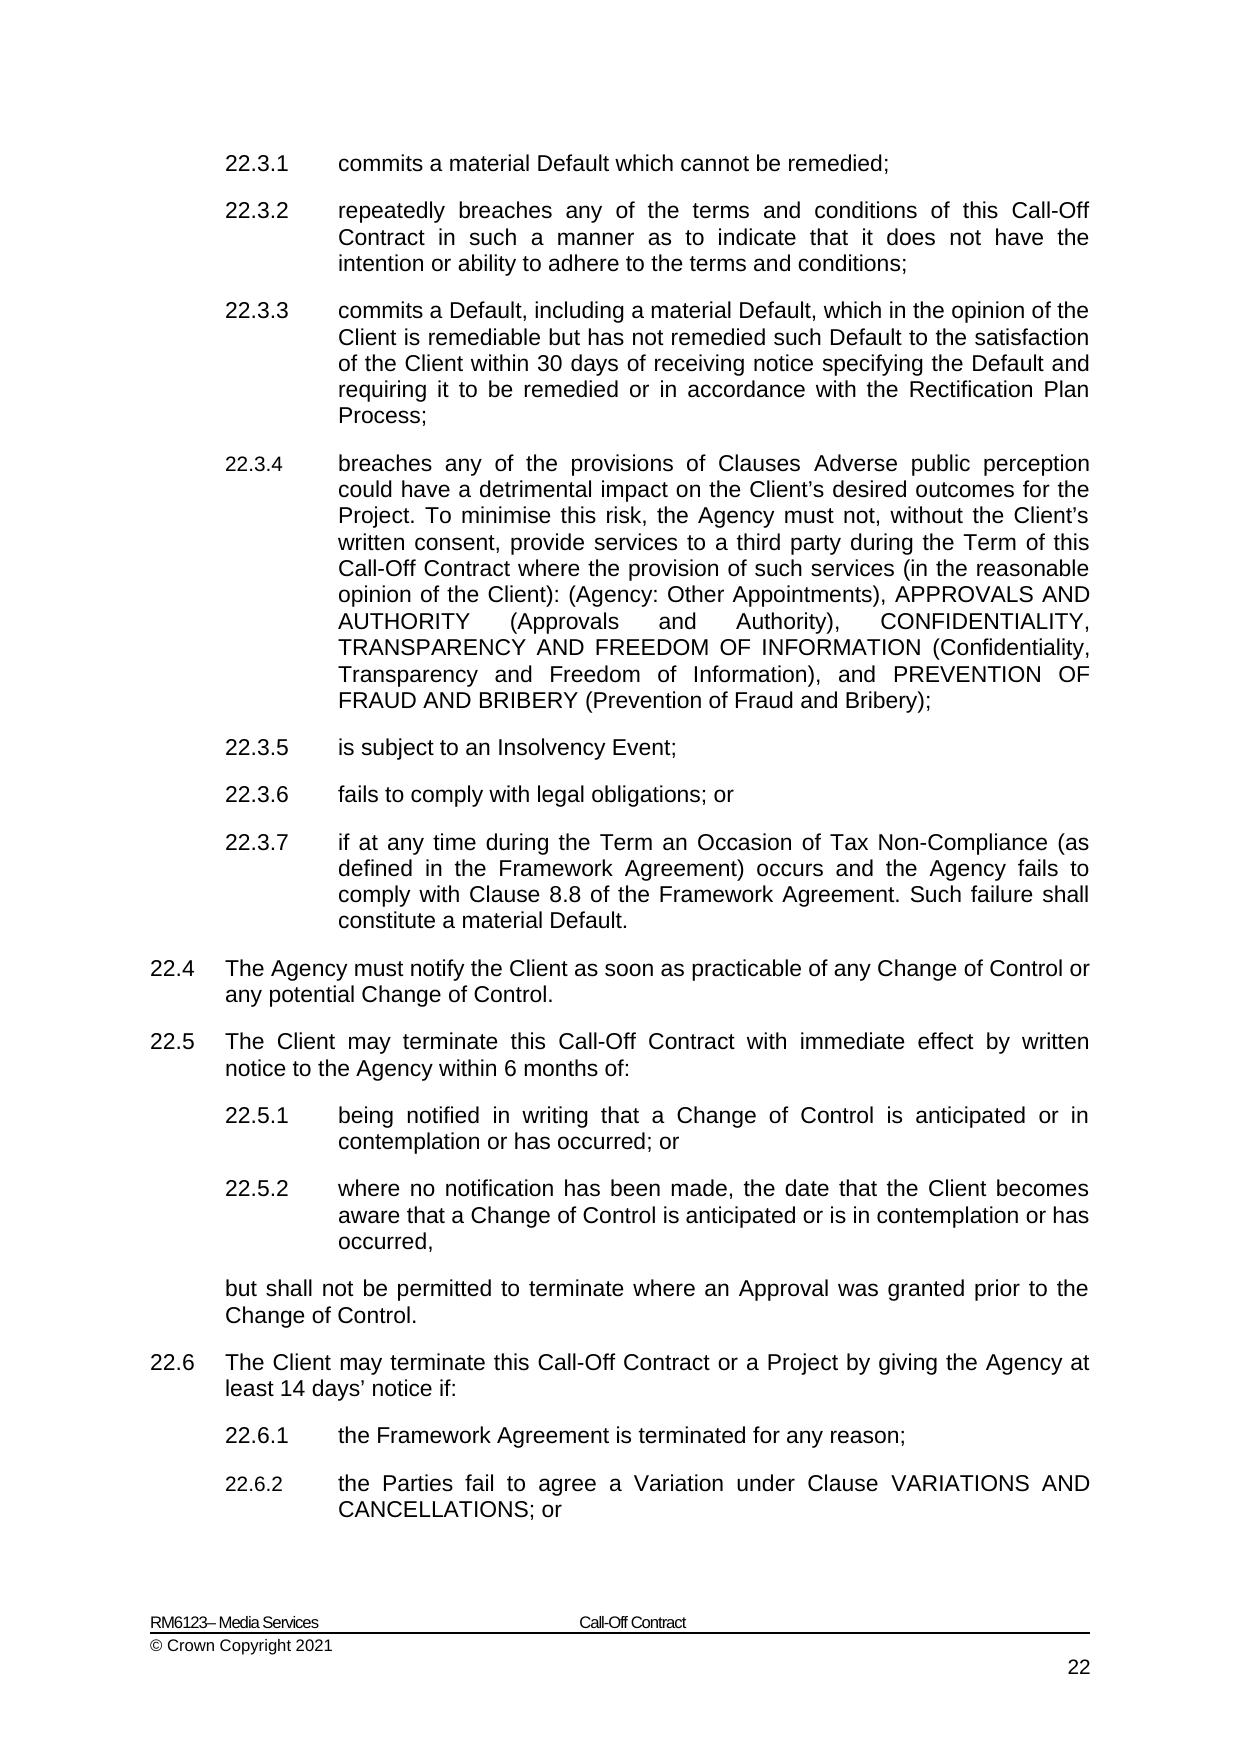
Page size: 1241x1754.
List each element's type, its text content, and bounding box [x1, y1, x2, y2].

list commits a Default, including a material Default, which in the opinion of the Client is remediable but has not remedied such Default to the satisfaction of the Client within 30 days of receiving notice specifying the Default and requiring it to be remedied or in accordance with the Rectification Plan Process; [225, 297, 1090, 429]
list being notified in writing that a Change of Control is anticipated or in contemplation or has occurred; or [225, 1102, 1090, 1154]
list The Client may terminate this Call-Off Contract or a Project by giving the Agency at least 14 days’ notice if: [150, 1349, 1090, 1401]
list fails to comply with legal obligations; or [225, 781, 1090, 808]
list commits a material Default which cannot be remedied; [225, 150, 1090, 176]
list the Parties fail to agree a Variation under Clause 8; or [225, 1469, 1090, 1522]
list The Agency must notify the Client as soon as practicable of any Change of Control or any potential Change of Control. [150, 955, 1090, 1007]
list where no notification has been made, the date that the Client becomes aware that a Change of Control is anticipated or is in contemplation or has occurred, [225, 1175, 1090, 1254]
list repeatedly breaches any of the terms and conditions of this Call-Off Contract in such a manner as to indicate that it does not have the intention or ability to adhere to the terms and conditions; [225, 197, 1090, 276]
text but shall not be permitted to terminate where an Approval was granted prior to the Change of Control. [225, 1275, 1090, 1328]
list breaches any of the provisions of Clauses 5.1 (Agency: Other Appointments), 9 (Approvals and Authority), 14 (Confidentiality, Transparency and Freedom of Information), and 31 (Prevention of Fraud and Bribery); [225, 450, 1090, 713]
list is subject to an Insolvency Event; [225, 734, 1090, 760]
list The Client may terminate this Call-Off Contract with immediate effect by written notice to the Agency within 6 months of: [150, 1028, 1090, 1081]
list the Framework Agreement is terminated for any reason; [225, 1422, 1090, 1449]
list if at any time during the Term an Occasion of Tax Non-Compliance (as defined in the Framework Agreement) occurs and the Agency fails to comply with Clause 8.8 of the Framework Agreement. Such failure shall constitute a material Default. [225, 828, 1090, 934]
